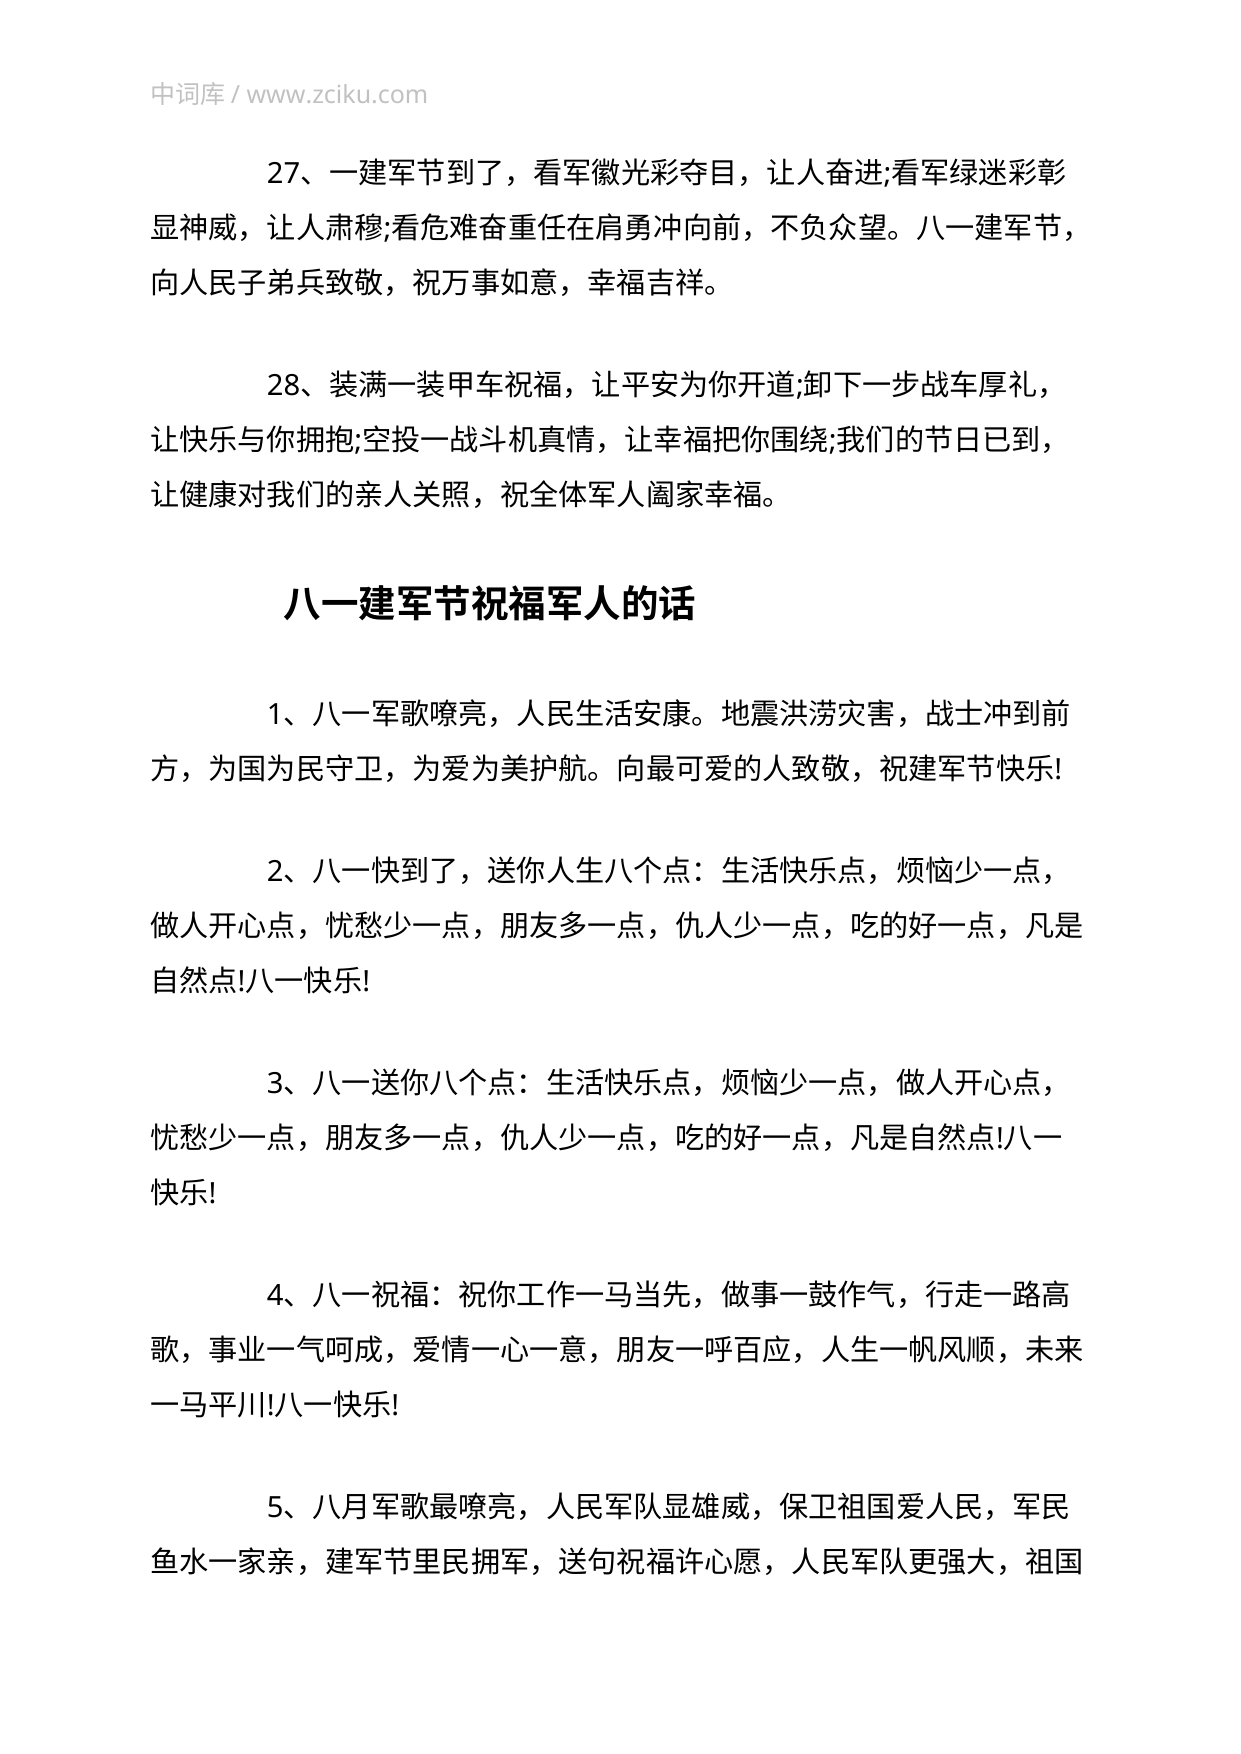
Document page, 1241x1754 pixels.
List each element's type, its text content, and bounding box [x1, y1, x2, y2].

text 八一建军节祝福军人的话 [150, 573, 1090, 628]
text 2、八一快到了，送你人生八个点：生活快乐点，烦恼少一点，做人开心点，忧愁少一点，朋友多一点，仇人少一点，吃的好一点，凡是自然点!八一快乐! [150, 848, 1090, 1000]
text 3、八一送你八个点：生活快乐点，烦恼少一点，做人开心点，忧愁少一点，朋友多一点，仇人少一点，吃的好一点，凡是自然点!八一快乐! [150, 1060, 1090, 1212]
text 27、一建军节到了，看军徽光彩夺目，让人奋进;看军绿迷彩彰显神威，让人肃穆;看危难奋重任在肩勇冲向前，不负众望。八一建军节，向人民子弟兵致敬，祝万事如意，幸福吉祥。 [150, 150, 1090, 302]
text 1、八一军歌嘹亮，人民生活安康。地震洪涝灾害，战士冲到前方，为国为民守卫，为爱为美护航。向最可爱的人致敬，祝建军节快乐! [150, 691, 1090, 788]
text 28、装满一装甲车祝福，让平安为你开道;卸下一步战车厚礼，让快乐与你拥抱;空投一战斗机真情，让幸福把你围绕;我们的节日已到，让健康对我们的亲人关照，祝全体军人阖家幸福。 [150, 362, 1090, 514]
text 4、八一祝福：祝你工作一马当先，做事一鼓作气，行走一路高歌，事业一气呵成，爱情一心一意，朋友一呼百应，人生一帆风顺，未来一马平川!八一快乐! [150, 1272, 1090, 1424]
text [150, 1484, 1090, 1581]
